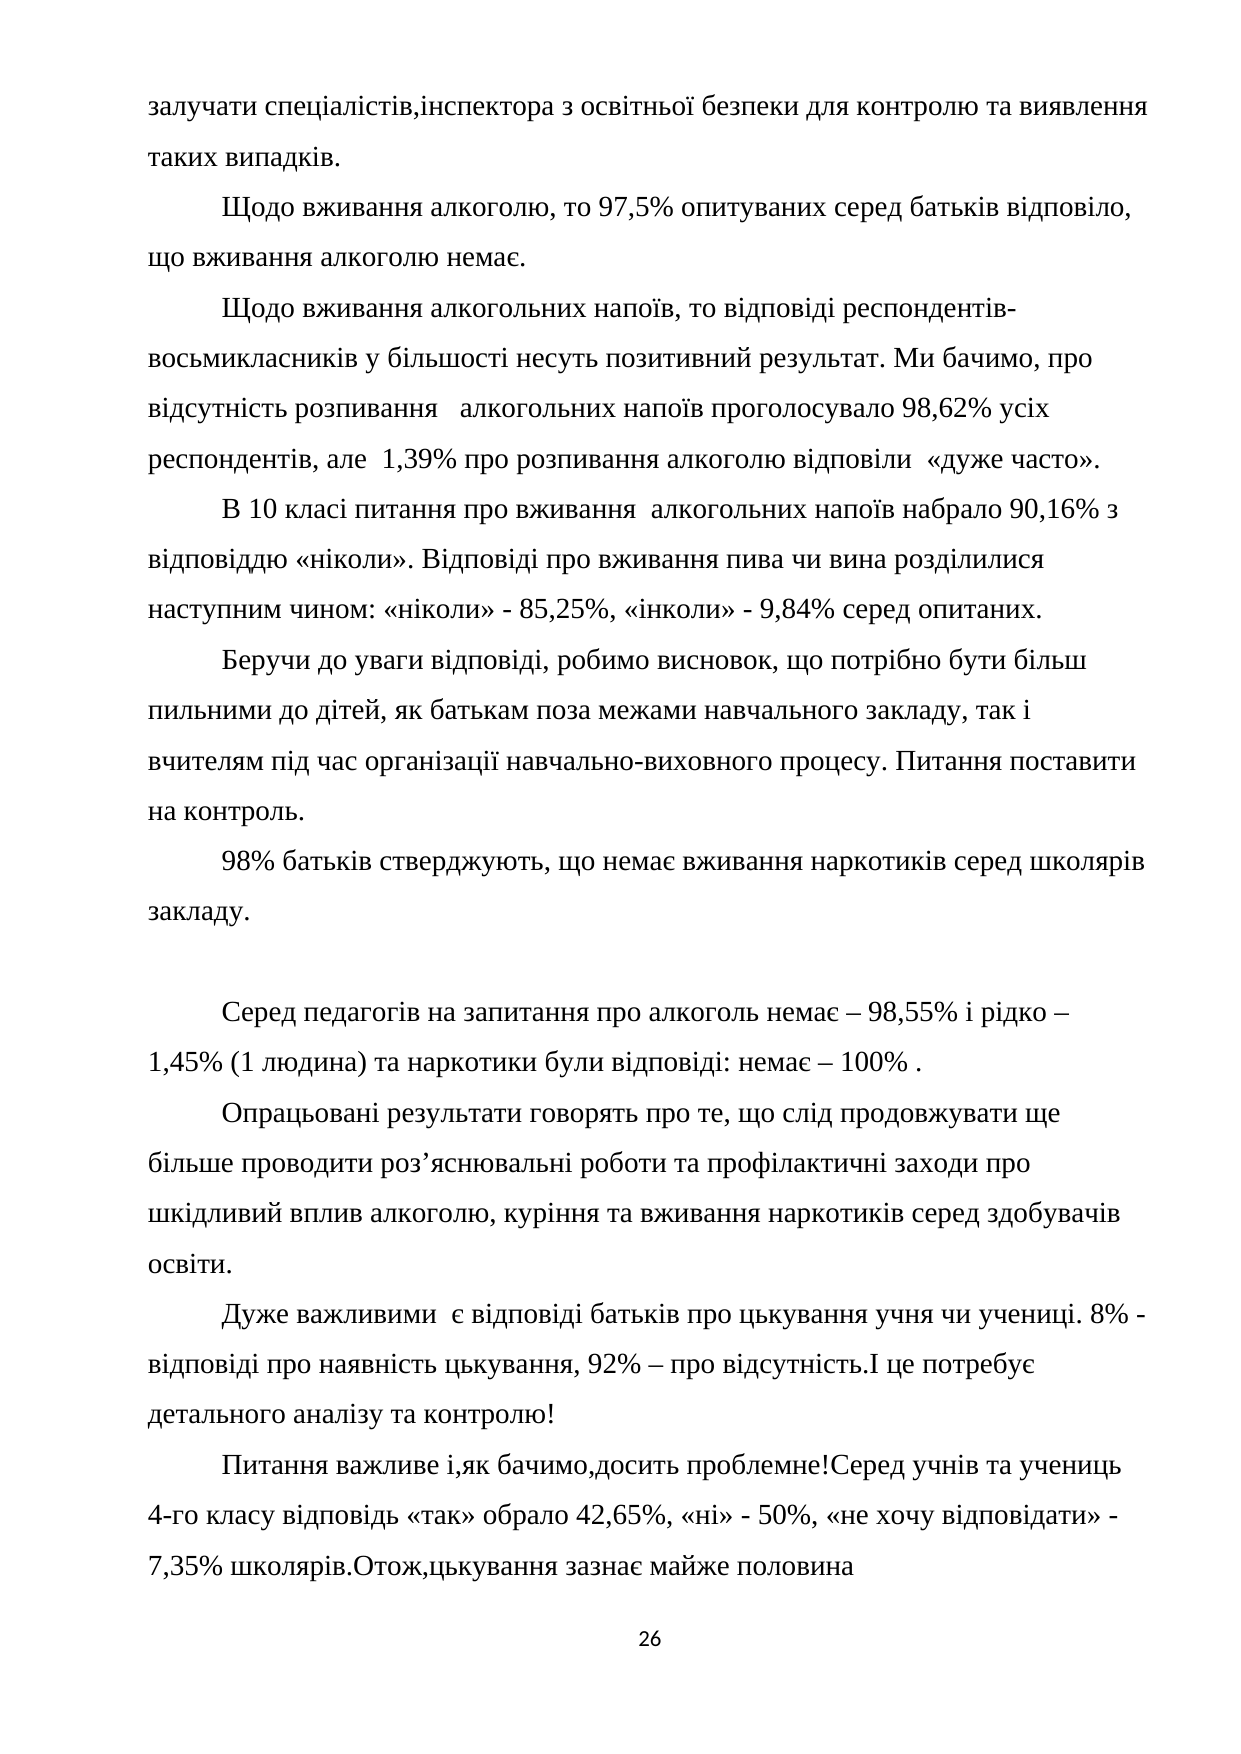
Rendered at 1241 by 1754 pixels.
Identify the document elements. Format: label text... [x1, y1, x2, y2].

text 98% батьків стверджують, що немає вживання наркотиків серед школярів закладу. [148, 843, 1152, 927]
text Беручи до уваги відповіді, робимо висновок, що потрібно бути більш пильними до дітей, як батькам поза межами навчального закладу, так і вчителям під час організації навчально-виховного процесу. Питання поставити на контроль. [148, 642, 1152, 826]
text Серед педагогів на запитання про алкоголь немає – 98,55% і рідко – 1,45% (1 людина) та наркотики були відповіді: немає – 100% . [148, 994, 1152, 1078]
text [148, 1447, 1152, 1581]
text Опрацьовані результати говорять про те, що слід продовжувати ще більше проводити роз’яснювальні роботи та профілактичні заходи про шкідливий вплив алкоголю, куріння та вживання наркотиків серед здобувачів освіти. [148, 1095, 1152, 1279]
text Щодо вживання алкоголю, то 97,5% опитуваних серед батьків відповіло, що вживання алкоголю немає. [148, 189, 1152, 273]
text В 10 класі питання про вживання алкогольних напоїв набрало 90,16% з відповіддю «ніколи». Відповіді про вживання пива чи вина розділилися наступним чином: «ніколи» - 85,25%, «інколи» - 9,84% серед опитаних. [148, 491, 1152, 625]
text Щодо вживання алкогольних напоїв, то відповіді респондентів-восьмикласників у більшості несуть позитивний результат. Ми бачимо, про відсутність розпивання алкогольних напоїв проголосувало 98,62% усіх респондентів, але 1,39% про розпивання алкоголю відповіли «дуже часто». [148, 290, 1152, 474]
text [148, 88, 1152, 172]
text Дуже важливими є відповіді батьків про цькування учня чи учениці. 8% - відповіді про наявність цькування, 92% – про відсутність.І це потребує детального аналізу та контролю! [148, 1296, 1152, 1430]
